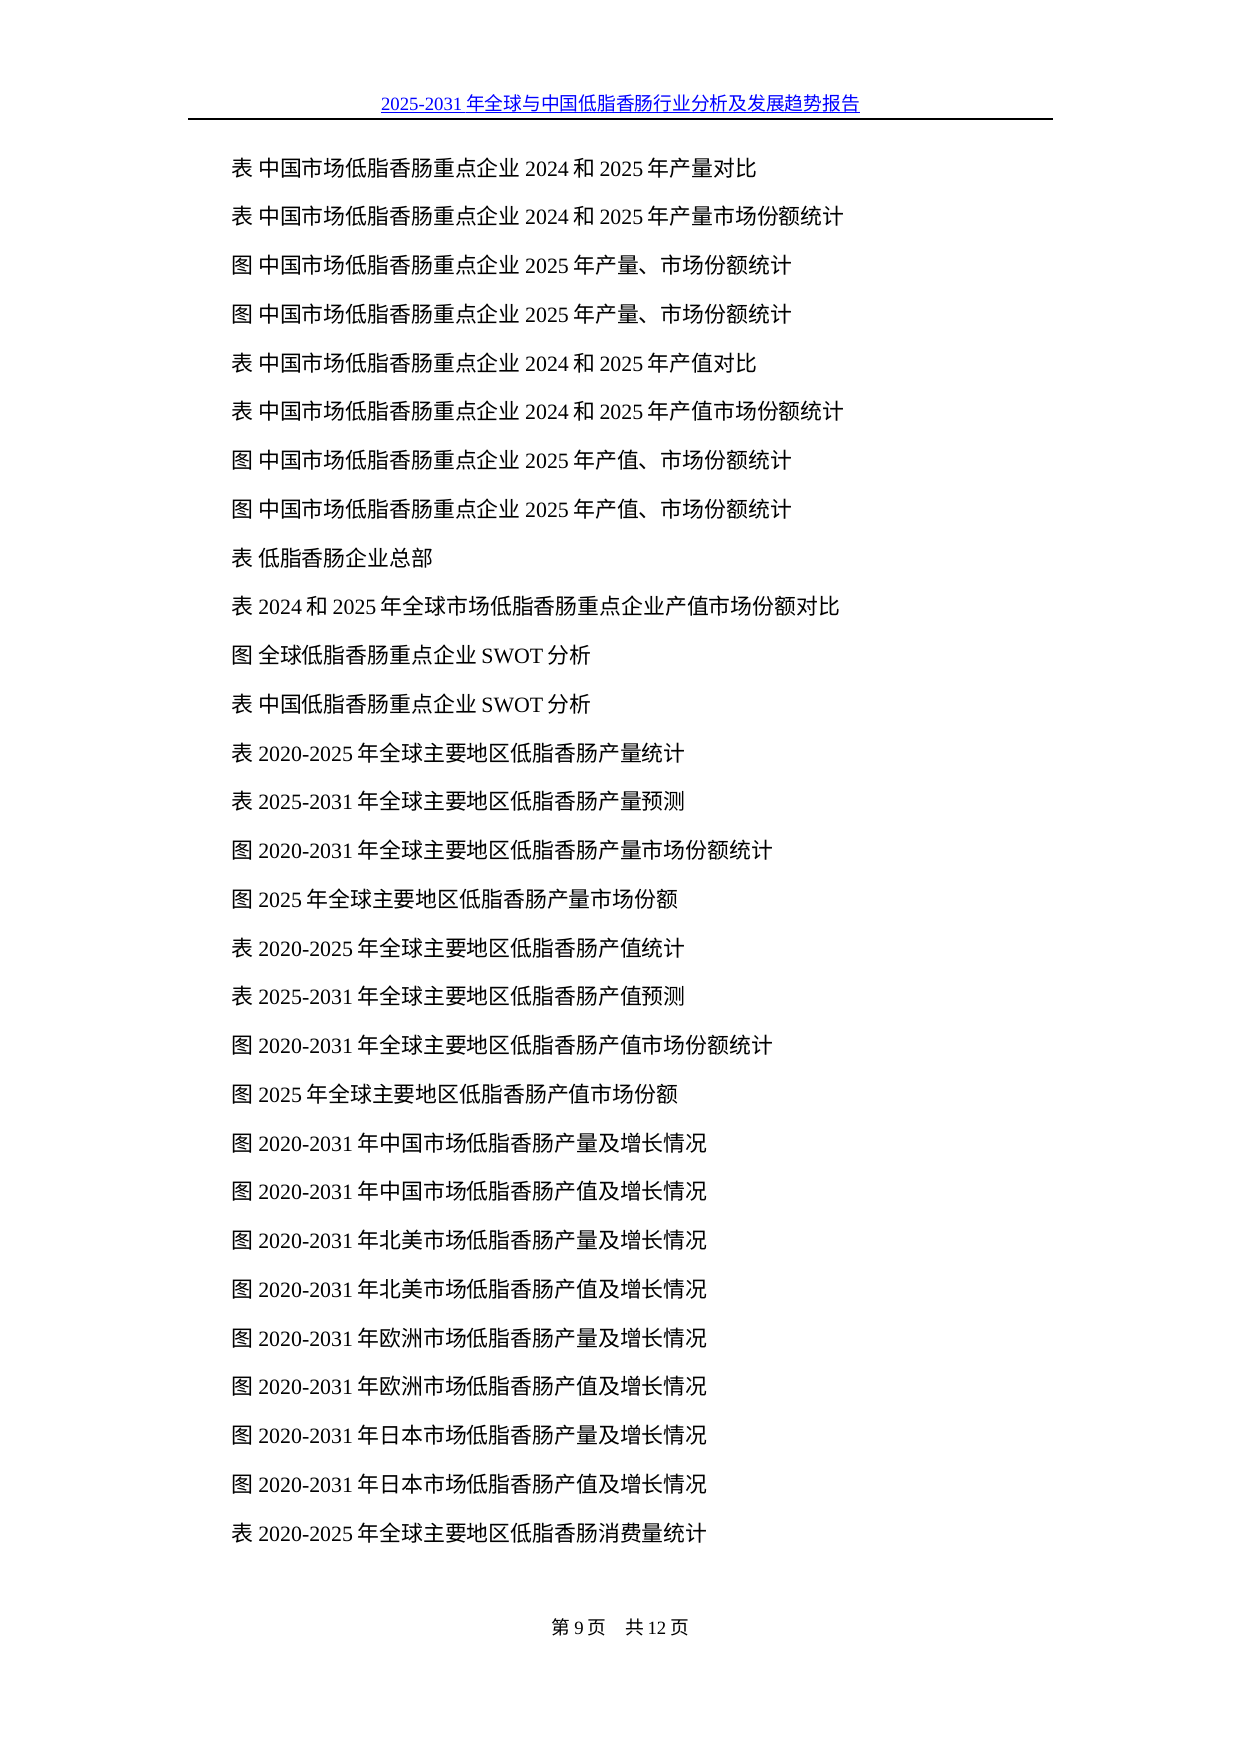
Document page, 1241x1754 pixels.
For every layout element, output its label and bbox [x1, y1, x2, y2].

text [187, 150, 1053, 1548]
